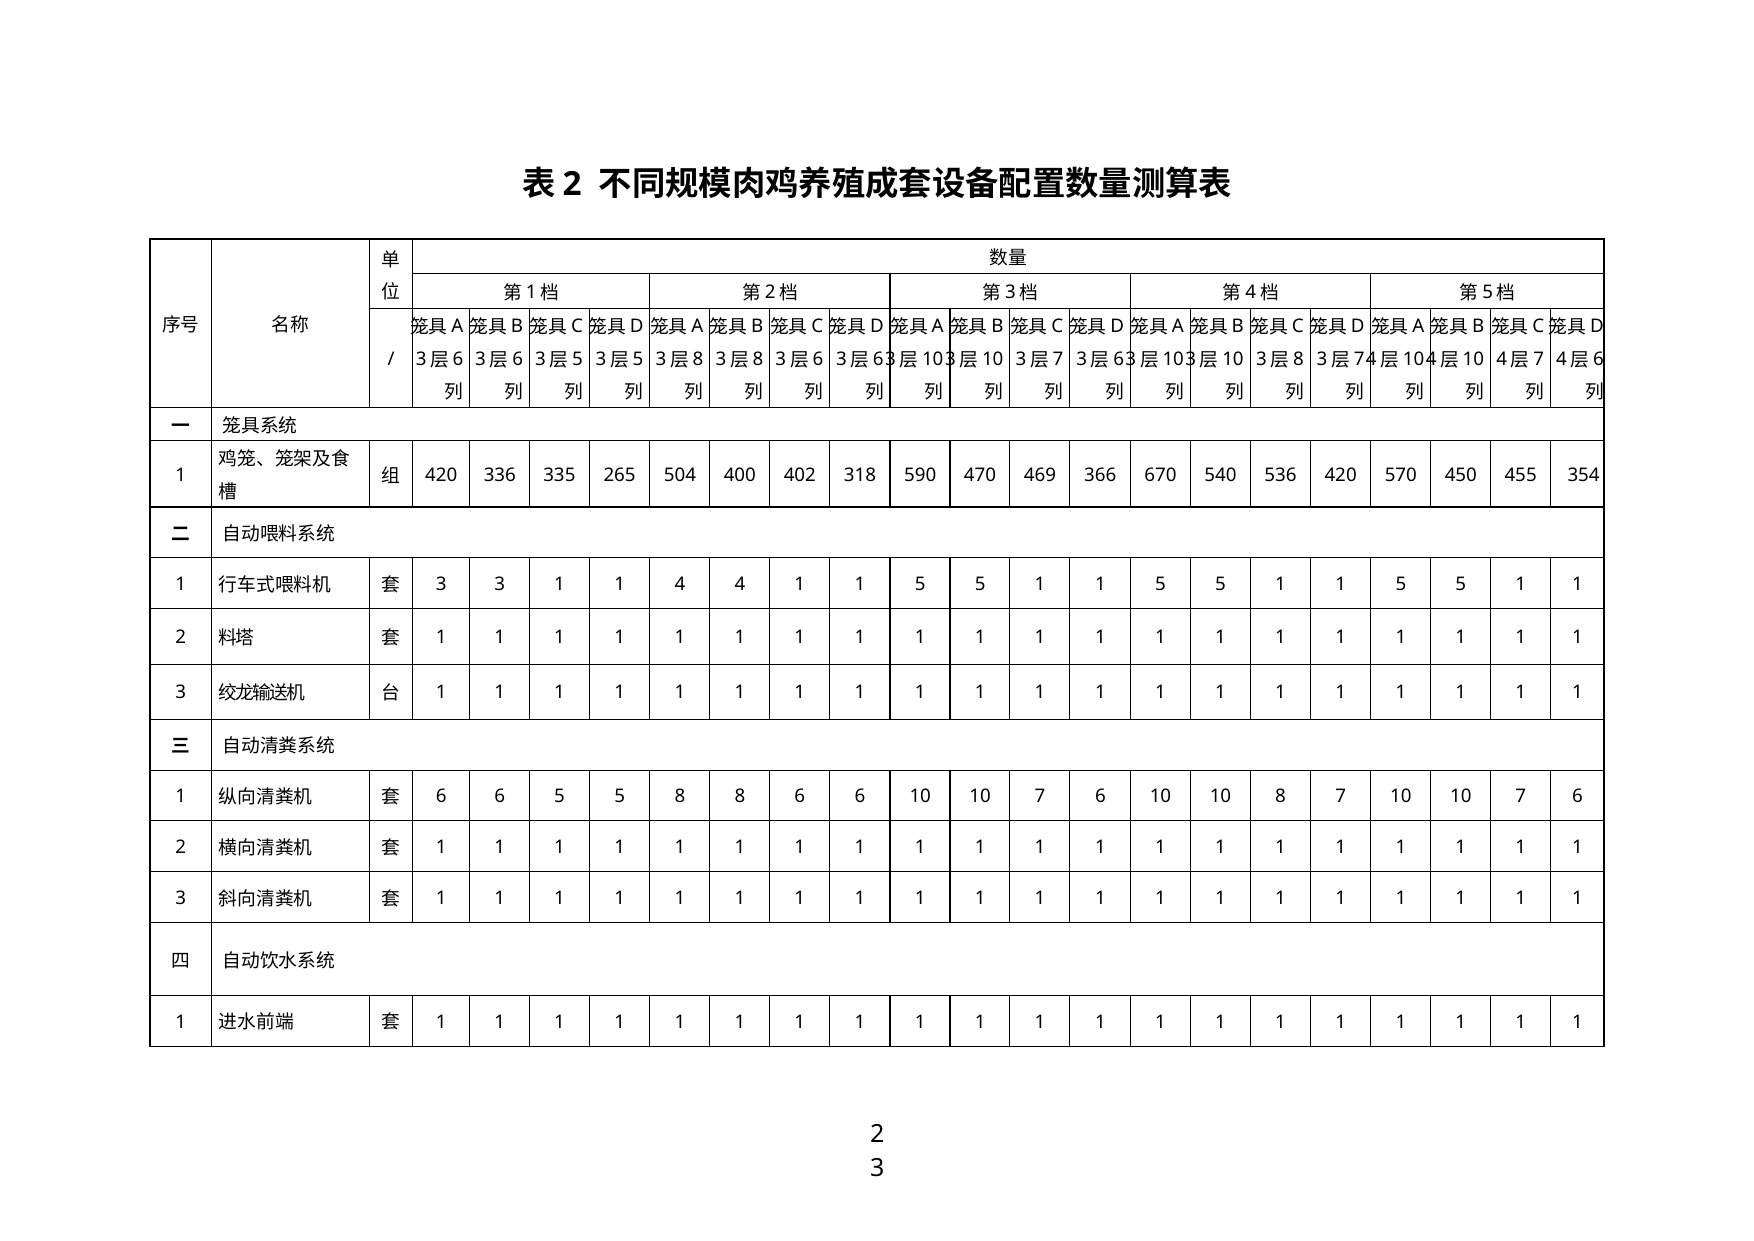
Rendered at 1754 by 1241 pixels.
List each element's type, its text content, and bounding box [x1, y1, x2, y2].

table_cell 1 [590, 996, 649, 1046]
table_cell 笼具A 3层10列 [1131, 309, 1190, 407]
table_cell 1 [413, 996, 469, 1046]
table_cell 366 [1070, 441, 1130, 506]
table_cell 8 [710, 771, 769, 820]
table_cell 1 [1131, 609, 1190, 663]
table_cell 套 [370, 872, 412, 922]
table_cell 笼具D 3层5列 [590, 309, 649, 407]
table_cell 1 [1191, 609, 1250, 663]
table_cell 5 [530, 771, 589, 820]
table_cell 进水前端 [212, 996, 369, 1046]
table_cell 1 [1251, 872, 1310, 922]
table_cell 3 [470, 558, 529, 608]
table_cell 1 [650, 821, 709, 871]
table_cell 笼具D 3层6列 [830, 309, 889, 407]
table_cell 1 [470, 609, 529, 663]
table_cell 1 [1070, 609, 1130, 663]
table_cell 1 [650, 609, 709, 663]
table_cell 6 [470, 771, 529, 820]
table_cell 笼具C 4层7列 [1491, 309, 1550, 407]
table_cell 1 [1070, 558, 1130, 608]
table_cell 1 [151, 771, 211, 820]
table_cell 8 [650, 771, 709, 820]
subtitle 表2 不同规模肉鸡养殖成套设备配置数量测算表 [150, 149, 1604, 214]
table_cell 504 [650, 441, 709, 506]
table_cell 1 [1371, 665, 1430, 719]
table_cell 1 [1431, 609, 1490, 663]
table_cell 536 [1251, 441, 1310, 506]
table_header 单位 [370, 240, 412, 308]
table_cell 450 [1431, 441, 1490, 506]
table_cell 1 [1131, 996, 1190, 1046]
table_cell 1 [1251, 996, 1310, 1046]
table_cell 420 [1311, 441, 1370, 506]
table_cell 套 [370, 821, 412, 871]
table_cell 笼具系统 [212, 408, 1603, 440]
table_cell 1 [413, 665, 469, 719]
table_cell 10 [1431, 771, 1490, 820]
table_cell 笼具D 4层6列 [1551, 309, 1603, 407]
table_cell 1 [951, 821, 1009, 871]
table_cell 斜向清粪机 [212, 872, 369, 922]
table_cell 10 [951, 771, 1009, 820]
table_cell 1 [891, 996, 949, 1046]
table_cell 1 [1371, 996, 1430, 1046]
table_cell 1 [1551, 665, 1603, 719]
table_cell 套 [370, 609, 412, 663]
table_cell 1 [1010, 609, 1069, 663]
table_cell 1 [1311, 872, 1370, 922]
table_cell 590 [891, 441, 949, 506]
table_cell 1 [891, 609, 949, 663]
table_cell 1 [770, 609, 829, 663]
table_cell 1 [1191, 821, 1250, 871]
table_cell 6 [1070, 771, 1130, 820]
table_cell 1 [151, 441, 211, 506]
table_cell 1 [1251, 558, 1310, 608]
table_cell 笼具A 4层10列 [1371, 309, 1430, 407]
table_cell 1 [1311, 996, 1370, 1046]
table_cell 笼具C 3层5列 [530, 309, 589, 407]
table_cell 笼具A 3层10列 [891, 309, 949, 407]
table_cell 3 [151, 665, 211, 719]
table_cell 1 [1551, 872, 1603, 922]
table_cell 1 [650, 665, 709, 719]
table_cell 3 [151, 872, 211, 922]
table_cell 1 [1010, 665, 1069, 719]
table_cell 1 [1010, 558, 1069, 608]
table_cell 1 [770, 558, 829, 608]
table_cell 笼具A 3层6列 [413, 309, 469, 407]
table_cell 1 [1191, 665, 1250, 719]
table_cell 5 [1131, 558, 1190, 608]
table_cell 1 [1251, 609, 1310, 663]
table_cell 1 [710, 665, 769, 719]
table_header 序号 [151, 240, 211, 407]
table_cell 1 [1010, 996, 1069, 1046]
table_cell 笼具C 3层8列 [1251, 309, 1310, 407]
table_cell 1 [891, 665, 949, 719]
table_cell 1 [710, 996, 769, 1046]
table_cell 10 [1131, 771, 1190, 820]
table_cell 1 [413, 872, 469, 922]
table_cell 1 [530, 665, 589, 719]
table_cell 1 [1251, 821, 1310, 871]
table_cell 1 [413, 609, 469, 663]
table_cell 6 [413, 771, 469, 820]
table_cell 1 [530, 821, 589, 871]
table_cell 1 [1431, 872, 1490, 922]
table_cell 1 [710, 821, 769, 871]
table_cell 10 [1371, 771, 1430, 820]
table_cell 1 [1070, 821, 1130, 871]
table_cell 400 [710, 441, 769, 506]
table_cell 鸡笼、笼架及食槽 [212, 441, 369, 506]
table_cell 1 [470, 872, 529, 922]
table_cell 1 [590, 821, 649, 871]
table_cell 第4档 [1131, 274, 1370, 308]
table_cell 自动清粪系统 [212, 720, 1603, 770]
table_cell 1 [770, 821, 829, 871]
table_cell 1 [530, 558, 589, 608]
table_cell 四 [151, 923, 211, 995]
table_cell 540 [1191, 441, 1250, 506]
table_cell 1 [1431, 665, 1490, 719]
table_cell 1 [530, 609, 589, 663]
table_cell 3 [413, 558, 469, 608]
table_cell 6 [1551, 771, 1603, 820]
table_cell 二 [151, 508, 211, 557]
table_cell 1 [1070, 665, 1130, 719]
table_cell 第1档 [413, 274, 649, 308]
table_cell 1 [830, 872, 889, 922]
table_cell 4 [650, 558, 709, 608]
table_cell 5 [951, 558, 1009, 608]
table_cell 1 [1551, 821, 1603, 871]
table_cell 1 [1491, 558, 1550, 608]
table_cell 三 [151, 720, 211, 770]
table_cell 1 [413, 821, 469, 871]
table_cell 笼具A 3层8列 [650, 309, 709, 407]
table_cell 套 [370, 996, 412, 1046]
table_cell 1 [470, 996, 529, 1046]
table_cell 2 [151, 609, 211, 663]
table_cell 6 [770, 771, 829, 820]
table_cell 455 [1491, 441, 1550, 506]
table_cell 1 [1191, 996, 1250, 1046]
table_cell 笼具D 3层7列 [1311, 309, 1370, 407]
table_cell 1 [951, 996, 1009, 1046]
table_cell 1 [710, 609, 769, 663]
table_cell 1 [1311, 665, 1370, 719]
table_cell 1 [891, 821, 949, 871]
table_cell 1 [1010, 872, 1069, 922]
table_cell 1 [1431, 996, 1490, 1046]
table_cell 1 [1010, 821, 1069, 871]
table_cell 1 [590, 558, 649, 608]
table_cell 1 [770, 872, 829, 922]
table_cell 1 [830, 558, 889, 608]
table_cell / [370, 309, 412, 407]
table_cell 1 [1191, 872, 1250, 922]
table_cell 1 [770, 665, 829, 719]
table_cell 5 [891, 558, 949, 608]
table_cell 第2档 [650, 274, 889, 308]
table_cell 1 [1551, 996, 1603, 1046]
table_cell 1 [951, 665, 1009, 719]
table_cell 1 [1131, 872, 1190, 922]
table_cell 1 [470, 665, 529, 719]
table_cell 1 [1371, 872, 1430, 922]
table_cell 笼具B 4层10列 [1431, 309, 1490, 407]
table_cell 1 [1311, 821, 1370, 871]
table_cell 套 [370, 771, 412, 820]
table_cell 1 [590, 872, 649, 922]
table_cell 笼具B 3层6列 [470, 309, 529, 407]
table_cell 绞龙输送机 [212, 665, 369, 719]
table_cell 1 [891, 872, 949, 922]
table_header 名称 [212, 240, 369, 407]
table_cell 笼具B 3层10列 [1191, 309, 1250, 407]
table_cell 1 [830, 665, 889, 719]
table_cell 料塔 [212, 609, 369, 663]
table_cell 1 [830, 821, 889, 871]
table_cell 组 [370, 441, 412, 506]
table_cell 5 [1371, 558, 1430, 608]
table_cell 自动喂料系统 [212, 508, 1603, 557]
table_cell 354 [1551, 441, 1603, 506]
table_cell 1 [590, 609, 649, 663]
table_cell 1 [650, 872, 709, 922]
table_cell 纵向清粪机 [212, 771, 369, 820]
table_cell 1 [1491, 821, 1550, 871]
table_cell 笼具C 3层6列 [770, 309, 829, 407]
table_cell 笼具B 3层8列 [710, 309, 769, 407]
table_header 数量 [413, 240, 1603, 273]
table_cell 670 [1131, 441, 1190, 506]
table_cell 1 [1491, 665, 1550, 719]
table_cell 7 [1311, 771, 1370, 820]
table_cell 5 [590, 771, 649, 820]
table_cell 笼具D 3层6列 [1070, 309, 1130, 407]
table_cell 1 [1491, 872, 1550, 922]
table_cell 1 [650, 996, 709, 1046]
table_cell 1 [1251, 665, 1310, 719]
table_cell 420 [413, 441, 469, 506]
table_cell 8 [1251, 771, 1310, 820]
table_cell 5 [1191, 558, 1250, 608]
table_cell 1 [530, 996, 589, 1046]
table_cell 469 [1010, 441, 1069, 506]
table_cell 1 [1371, 609, 1430, 663]
table_cell 2 [151, 821, 211, 871]
table_cell 5 [1431, 558, 1490, 608]
table_cell 1 [530, 872, 589, 922]
table_cell 套 [370, 558, 412, 608]
table_cell 1 [1070, 996, 1130, 1046]
table_cell 335 [530, 441, 589, 506]
table_cell 1 [1431, 821, 1490, 871]
table_cell 1 [1551, 609, 1603, 663]
table_cell 第5档 [1371, 274, 1603, 308]
table_cell 行车式喂料机 [212, 558, 369, 608]
table_cell 1 [151, 996, 211, 1046]
table_cell 1 [710, 872, 769, 922]
table_cell 台 [370, 665, 412, 719]
table_cell 1 [1371, 821, 1430, 871]
table_cell 1 [830, 996, 889, 1046]
table_cell 1 [1551, 558, 1603, 608]
table_cell 笼具C 3层7列 [1010, 309, 1069, 407]
table_cell 1 [1131, 665, 1190, 719]
table_cell 自动饮水系统 [212, 923, 1603, 995]
table_cell 570 [1371, 441, 1430, 506]
table_cell 265 [590, 441, 649, 506]
table_cell 1 [830, 609, 889, 663]
table_cell 4 [710, 558, 769, 608]
table_cell 1 [770, 996, 829, 1046]
table_cell 1 [1311, 558, 1370, 608]
table_cell 470 [951, 441, 1009, 506]
table_cell 第3档 [891, 274, 1130, 308]
table_cell 6 [830, 771, 889, 820]
table_cell 7 [1010, 771, 1069, 820]
table_cell 横向清粪机 [212, 821, 369, 871]
table_cell 336 [470, 441, 529, 506]
table_cell 1 [590, 665, 649, 719]
table_cell 1 [1491, 996, 1550, 1046]
table_cell 1 [470, 821, 529, 871]
table_cell 10 [891, 771, 949, 820]
table_cell 1 [951, 872, 1009, 922]
table_cell 1 [151, 558, 211, 608]
table_cell 10 [1191, 771, 1250, 820]
table_cell 1 [1070, 872, 1130, 922]
table_cell 1 [1131, 821, 1190, 871]
table_cell 笼具B 3层10列 [951, 309, 1009, 407]
table_cell 7 [1491, 771, 1550, 820]
table_cell 1 [951, 609, 1009, 663]
table_cell 318 [830, 441, 889, 506]
table_cell 1 [1491, 609, 1550, 663]
table_cell 1 [1311, 609, 1370, 663]
table_cell 一 [151, 408, 211, 440]
table_cell 402 [770, 441, 829, 506]
